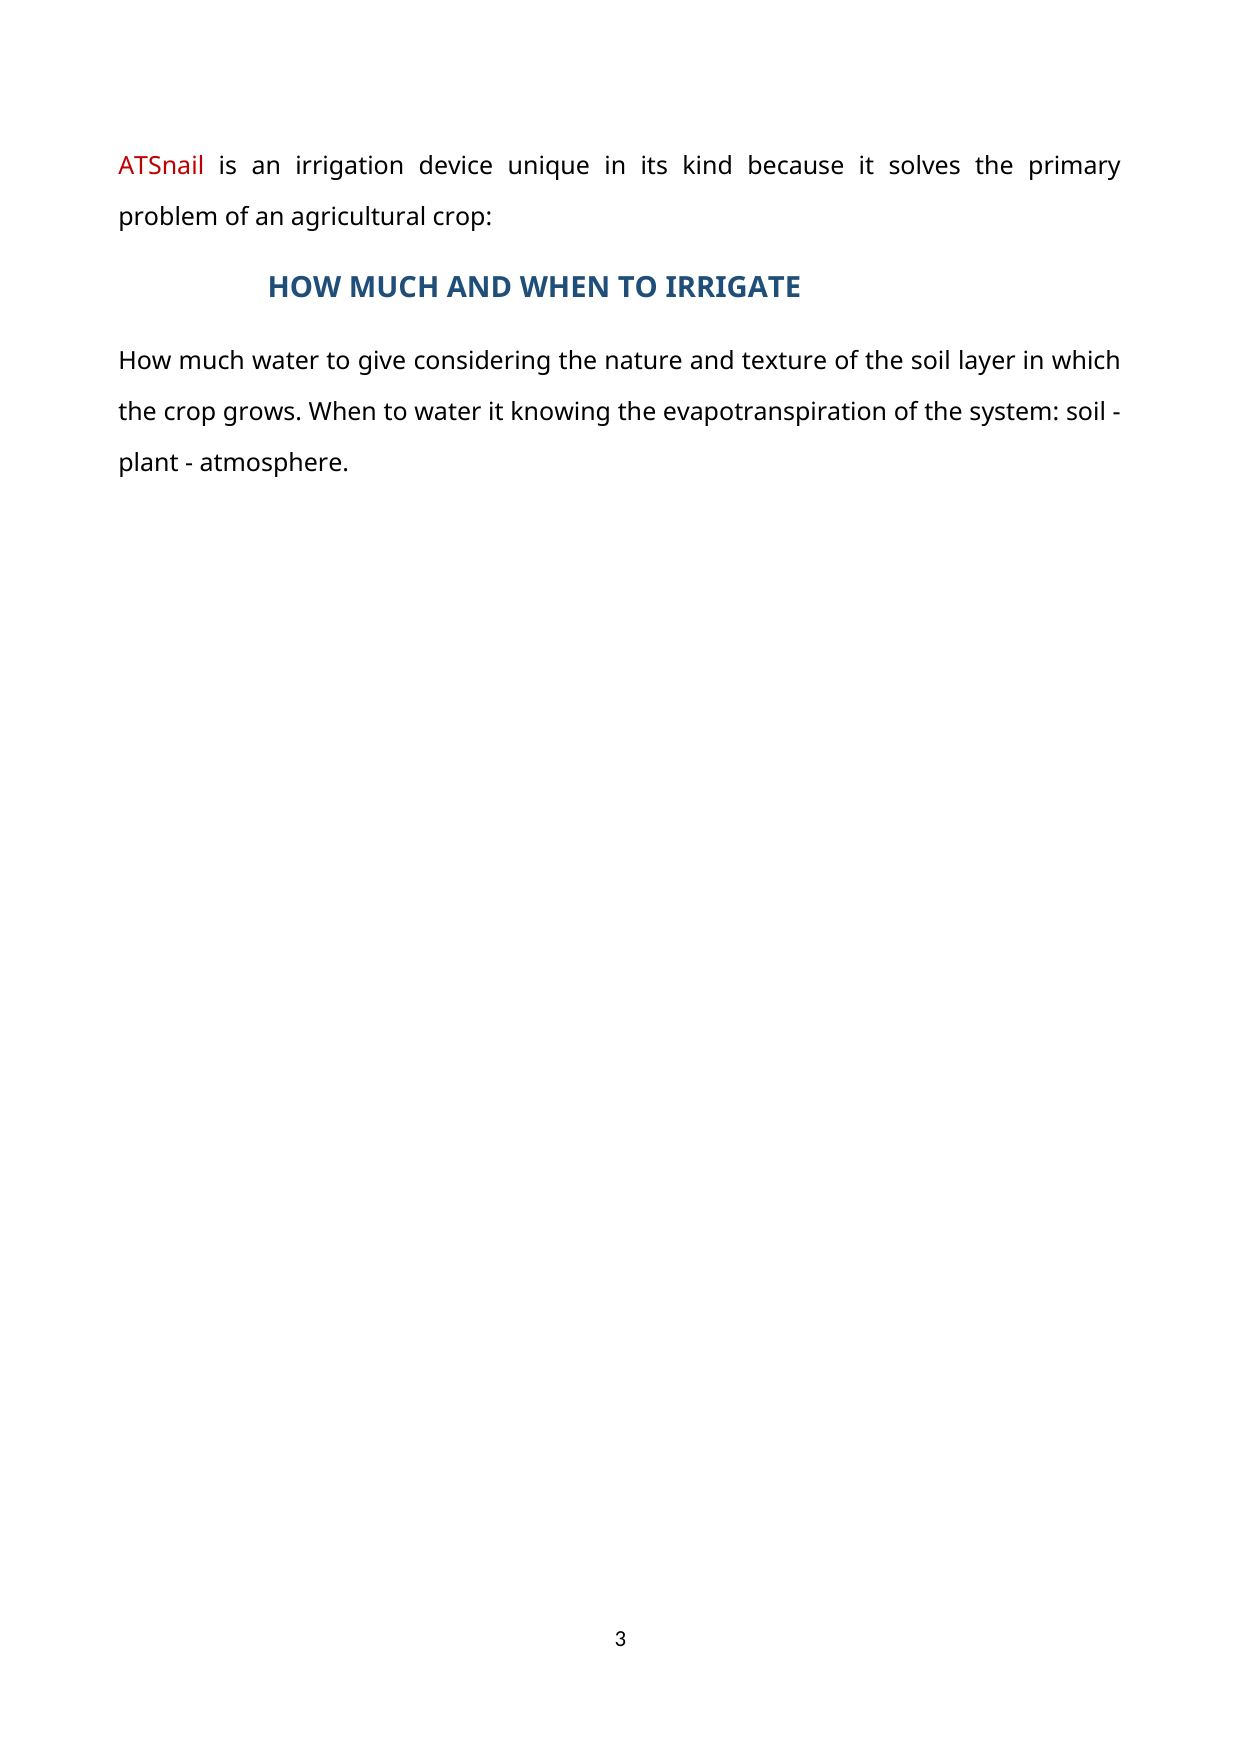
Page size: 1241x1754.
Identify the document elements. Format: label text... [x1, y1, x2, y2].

text HOW MUCH AND WHEN TO IRRIGATE [118, 266, 1122, 306]
text How much water to give considering the nature and texture of the soil layer in which the crop grows. When to water it knowing the evapotranspiration of the system: soil - plant - atmosphere. [118, 343, 1122, 479]
text ATSnail is an irrigation device unique in its kind because it solves the primary problem of an agricultural crop: [118, 148, 1122, 233]
